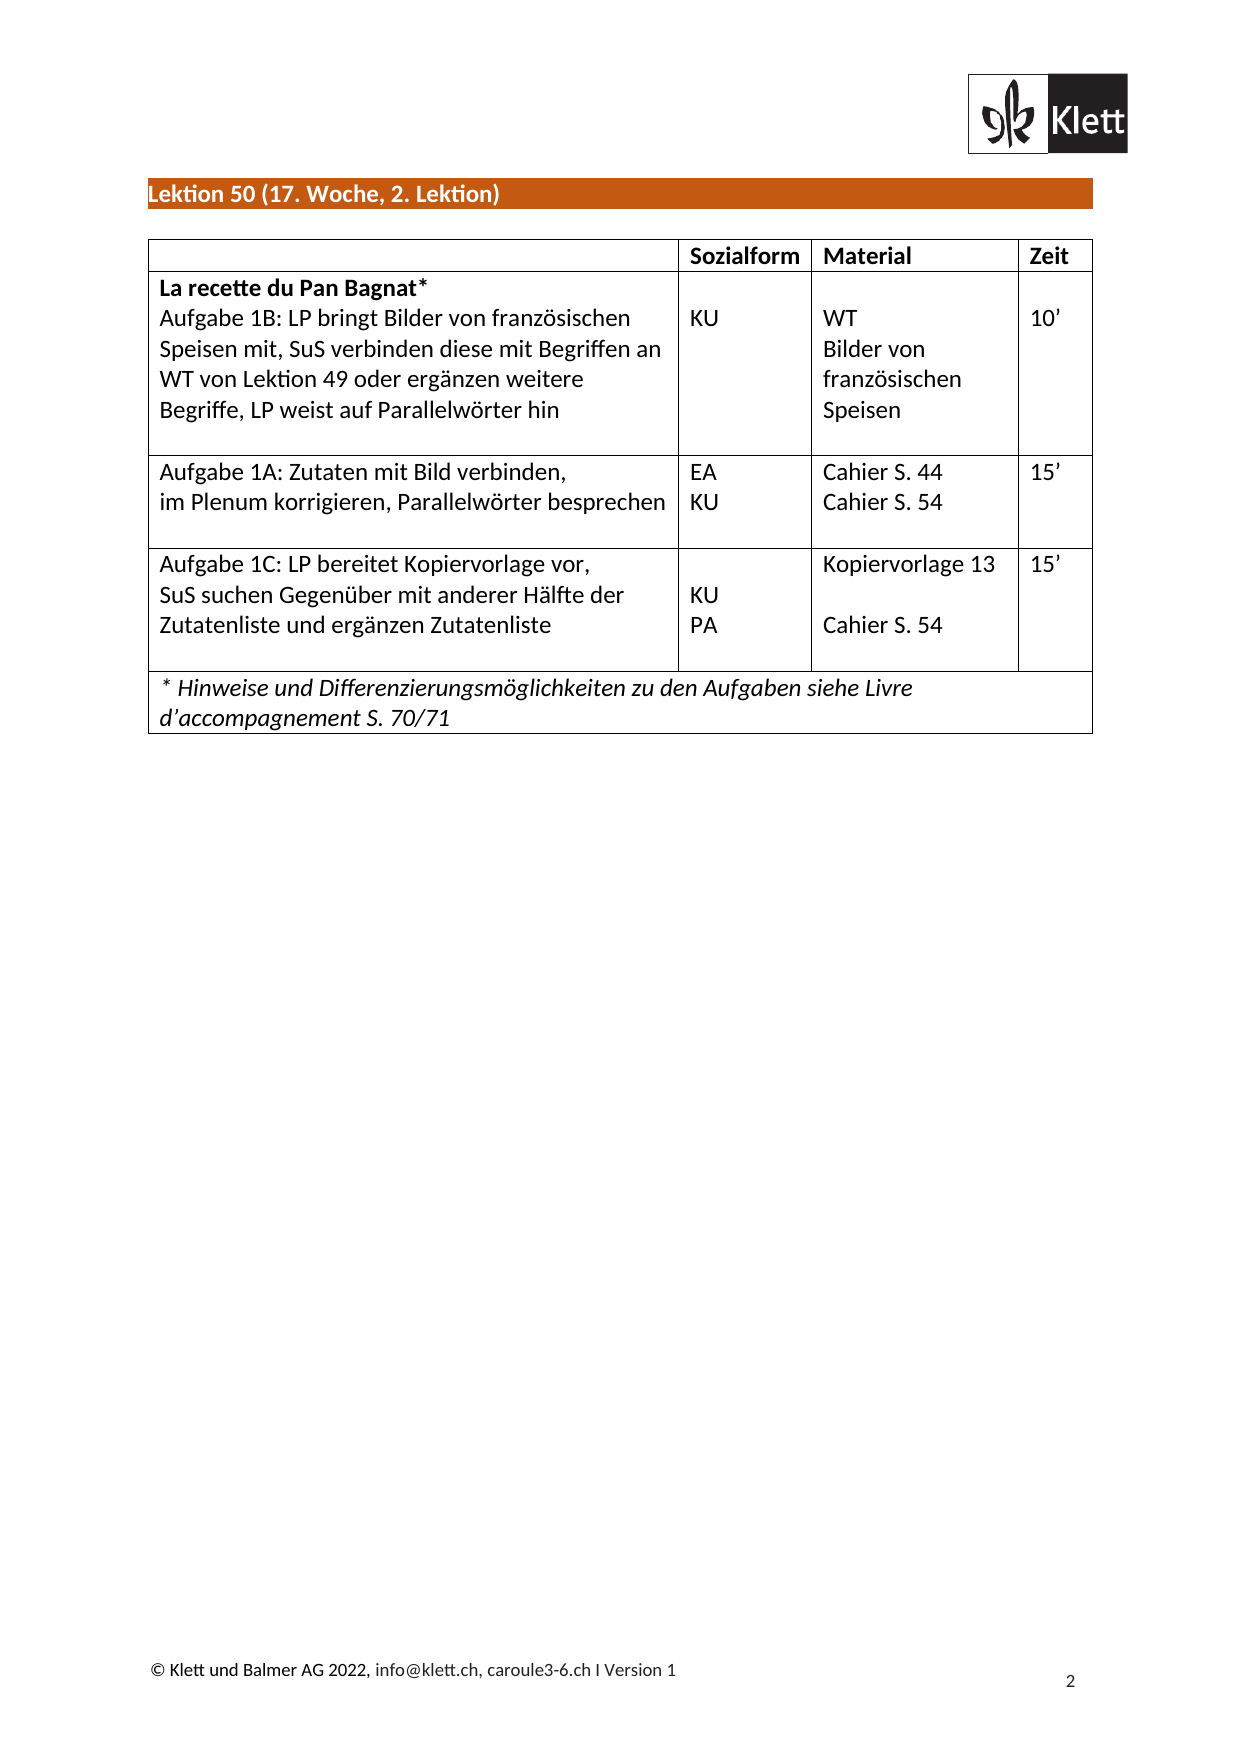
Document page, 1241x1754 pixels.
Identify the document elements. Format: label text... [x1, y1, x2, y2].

table_cell * Hinweise und Differenzierungsmöglichkeiten zu den Aufgaben siehe Livre d’accompagnement S. 70/71 [149, 672, 1092, 733]
picture [982, 106, 1005, 144]
table_cell 15’ [1019, 549, 1092, 671]
table_header [149, 240, 678, 271]
table_cell KU [679, 272, 811, 455]
table_cell WT Bilder von französischen Speisen [812, 272, 1018, 455]
table_cell EA KU [679, 456, 811, 547]
table_cell La recette du Pan Bagnat* Aufgabe 1B: LP bringt Bilder von französischen Speisen mit, SuS verbinden diese mit Begriffen an WT von Lektion 49 oder ergänzen weitere Begriffe, LP weist auf Parallelwörter hin [149, 272, 678, 455]
table_cell KU PA [679, 549, 811, 671]
table_cell Aufgabe 1C: LP bereitet Kopiervorlage vor, SuS suchen Gegenüber mit anderer Hälfte der Zutatenliste und ergänzen Zutatenliste [149, 549, 678, 671]
table_cell Aufgabe 1A: Zutaten mit Bild verbinden, im Plenum korrigieren, Parallelwörter besprechen [149, 456, 678, 547]
table_header Sozialform [679, 240, 811, 271]
table_header Zeit [1019, 240, 1092, 271]
text Lektion 50 (17. Woche, 2. Lektion) [148, 178, 1093, 209]
table_cell 15’ [1019, 456, 1092, 547]
table_cell Cahier S. 44 Cahier S. 54 [812, 456, 1018, 547]
picture [1053, 106, 1072, 134]
table_cell Kopiervorlage 13 Cahier S. 54 [812, 549, 1018, 671]
table_header Material [812, 240, 1018, 271]
table_cell 10’ [1019, 272, 1092, 455]
